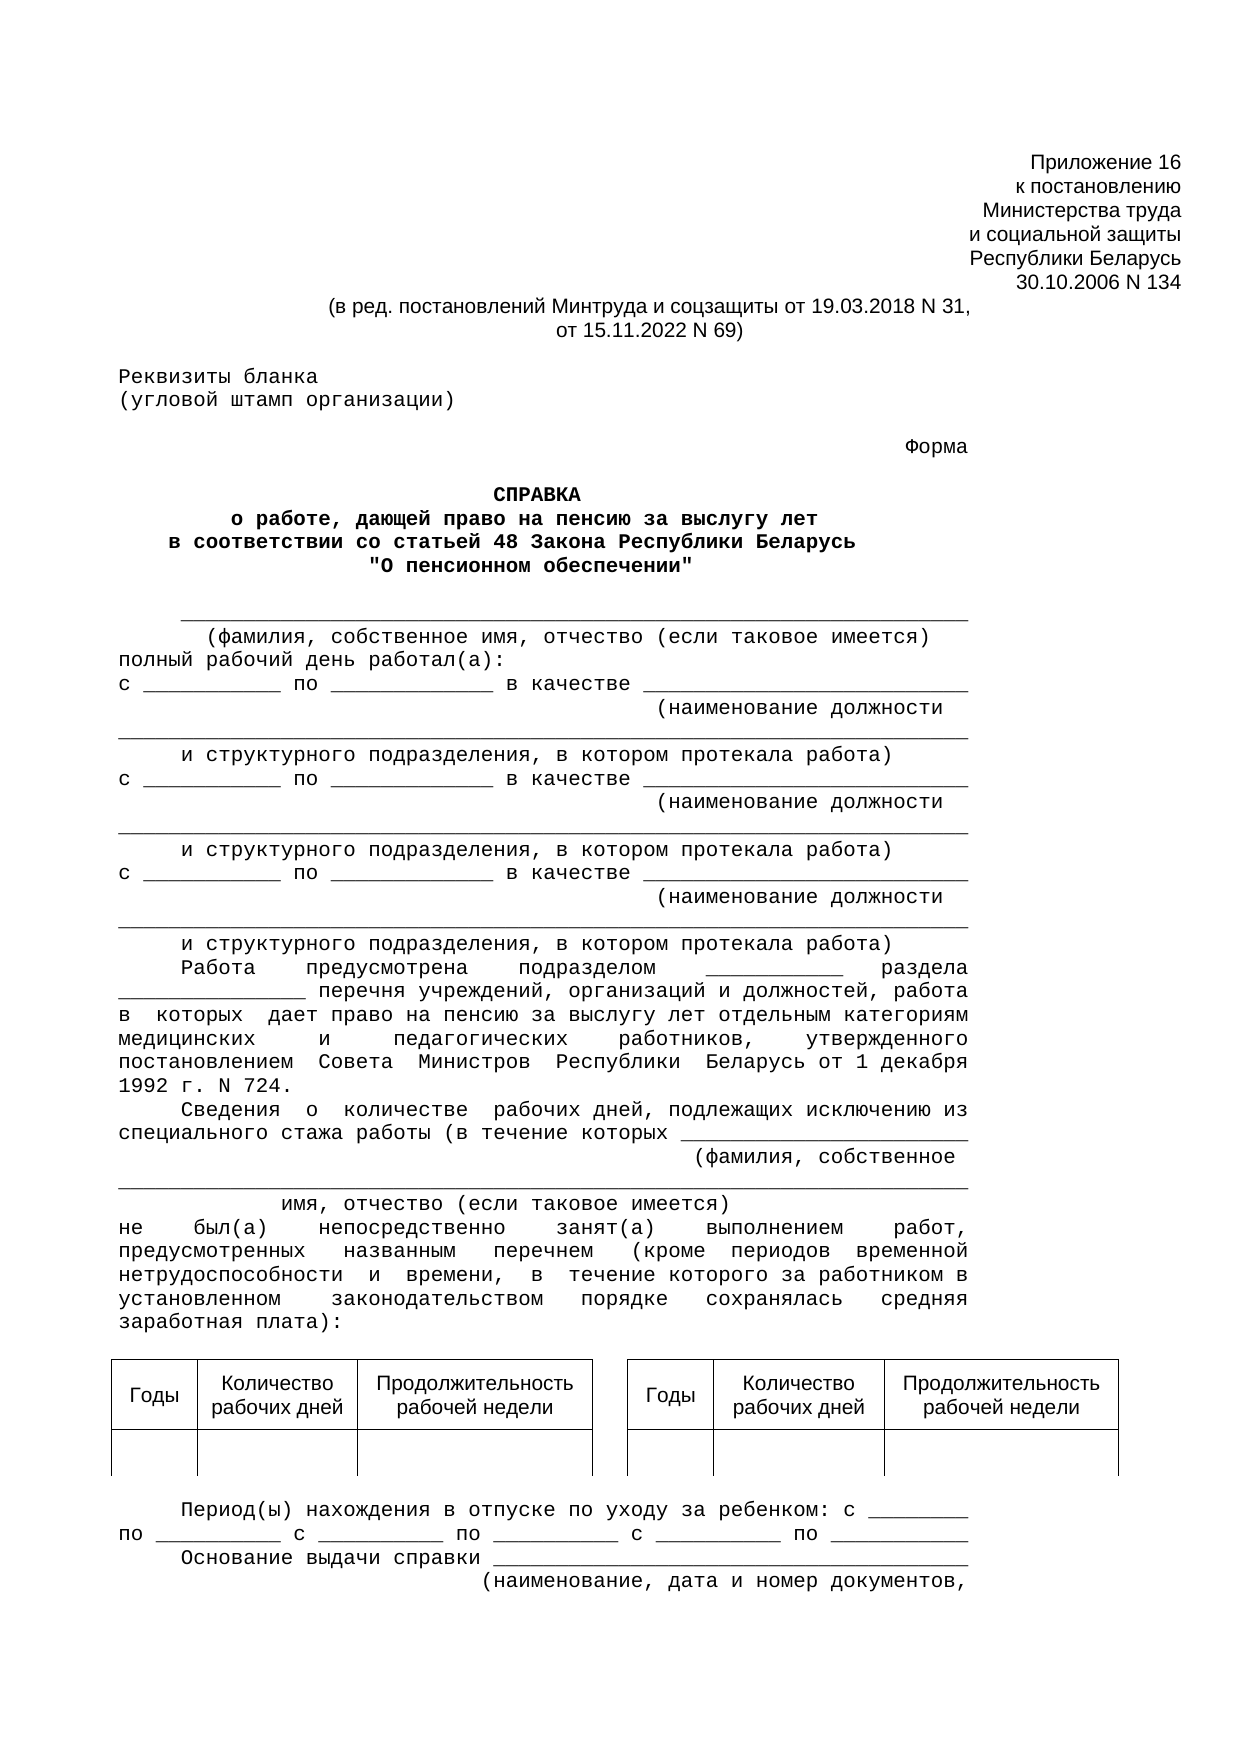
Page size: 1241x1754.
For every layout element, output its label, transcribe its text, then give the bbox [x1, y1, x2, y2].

text (угловой штамп организации) [118, 389, 1181, 413]
text 1992 г. N 724. [118, 1075, 1181, 1099]
text специального стажа работы (в течение которых _______________________ [118, 1122, 1181, 1146]
table_header Продолжительность рабочей недели [885, 1360, 1118, 1429]
text постановлением Совета Министров Республики Беларусь от 1 декабря [118, 1051, 1181, 1075]
text медицинских и педагогических работников, утвержденного [118, 1028, 1181, 1051]
text с ___________ по _____________ в качестве __________________________ [118, 768, 1181, 791]
table_header Годы [112, 1360, 197, 1429]
table_cell [885, 1430, 1118, 1476]
text в которых дает право на пенсию за выслугу лет отдельным категориям [118, 1004, 1181, 1028]
text не был(а) непосредственно занят(а) выполнением работ, [118, 1217, 1181, 1241]
text и социальной защиты [118, 222, 1181, 246]
table_cell [112, 1430, 197, 1476]
text ____________________________________________________________________ [118, 815, 1181, 838]
text ____________________________________________________________________ [118, 720, 1181, 744]
text и структурного подразделения, в котором протекала работа) [118, 744, 1181, 768]
text Основание выдачи справки ______________________________________ [118, 1547, 1181, 1570]
text (наименование, дата и номер документов, [118, 1570, 1181, 1594]
table_cell [198, 1430, 357, 1476]
text (наименование должности [118, 886, 1181, 909]
text с ___________ по _____________ в качестве __________________________ [118, 673, 1181, 697]
text и структурного подразделения, в котором протекала работа) [118, 838, 1181, 862]
text ____________________________________________________________________ [118, 909, 1181, 933]
text СПРАВКА [118, 484, 1181, 507]
text с ___________ по _____________ в качестве __________________________ [118, 862, 1181, 886]
text имя, отчество (если таковое имеется) [118, 1193, 1181, 1217]
table_cell [593, 1429, 627, 1476]
table_header Годы [628, 1360, 713, 1429]
text установленном законодательством порядке сохранялась средняя [118, 1288, 1181, 1311]
text Республики Беларусь [118, 246, 1181, 270]
text предусмотренных названным перечнем (кроме периодов временной [118, 1241, 1181, 1264]
text 30.10.2006 N 134 [118, 270, 1181, 294]
text Сведения о количестве рабочих дней, подлежащих исключению из [118, 1099, 1181, 1122]
text Работа предусмотрена подразделом ___________ раздела [118, 957, 1181, 980]
text Форма [118, 437, 1181, 460]
text от 15.11.2022 N 69) [118, 318, 1181, 342]
table_cell [628, 1430, 713, 1476]
text полный рабочий день работал(а): [118, 649, 1181, 673]
text Приложение 16 [118, 150, 1181, 174]
text (фамилия, собственное имя, отчество (если таковое имеется) [118, 626, 1181, 649]
text _______________________________________________________________ [118, 602, 1181, 626]
text Реквизиты бланка [118, 366, 1181, 389]
table_cell [714, 1430, 884, 1476]
text (фамилия, собственное [118, 1146, 1181, 1169]
text (наименование должности [118, 697, 1181, 720]
text "О пенсионном обеспечении" [118, 555, 1181, 578]
text ____________________________________________________________________ [118, 1169, 1181, 1193]
text в соответствии со статьей 48 Закона Республики Беларусь [118, 531, 1181, 555]
table_cell [358, 1430, 592, 1476]
text (наименование должности [118, 791, 1181, 815]
text и структурного подразделения, в котором протекала работа) [118, 933, 1181, 957]
table_header Количество рабочих дней [714, 1360, 884, 1429]
text Период(ы) нахождения в отпуске по уходу за ребенком: с ________ [118, 1499, 1181, 1523]
table_header [593, 1359, 627, 1429]
text Министерства труда [118, 198, 1181, 222]
text _______________ перечня учреждений, организаций и должностей, работа [118, 980, 1181, 1004]
text к постановлению [118, 174, 1181, 198]
text о работе, дающей право на пенсию за выслугу лет [118, 507, 1181, 531]
text (в ред. постановлений Минтруда и соцзащиты от 19.03.2018 N 31, [118, 294, 1181, 318]
text нетрудоспособности и времени, в течение которого за работником в [118, 1264, 1181, 1288]
table_header Продолжительность рабочей недели [358, 1360, 592, 1429]
text заработная плата): [118, 1311, 1181, 1335]
text по __________ с __________ по __________ с __________ по ___________ [118, 1523, 1181, 1547]
table_header Количество рабочих дней [198, 1360, 357, 1429]
